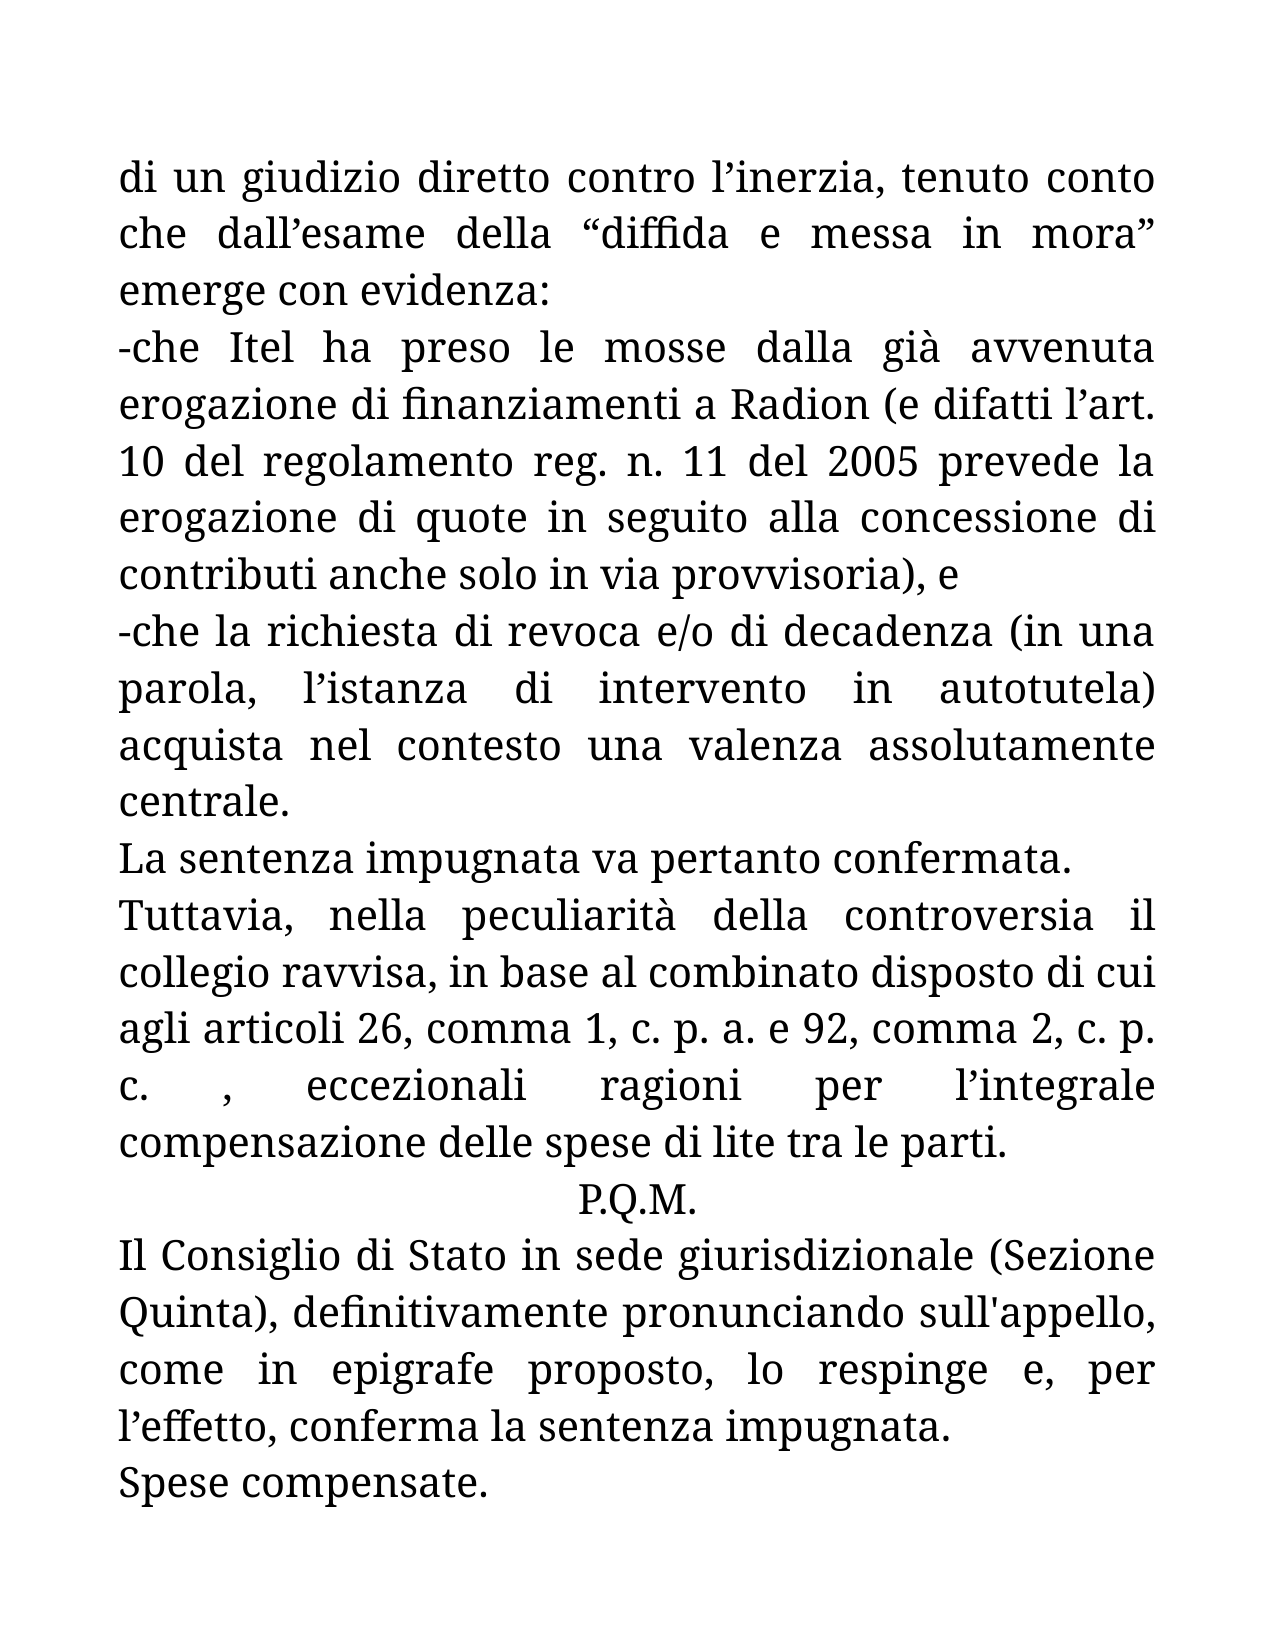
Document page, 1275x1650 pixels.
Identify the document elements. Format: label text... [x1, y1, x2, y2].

text -che la richiesta di revoca e/o di decadenza (in una parola, l’istanza di intervento in autotutela) acquista nel contesto una valenza assolutamente centrale. [118, 602, 1157, 829]
text Spese compensate. [118, 1453, 1157, 1510]
text Il Consiglio di Stato in sede giurisdizionale (Sezione Quinta), definitivamente pronunciando sull'appello, come in epigrafe proposto, lo respinge e, per l’effetto, conferma la sentenza impugnata. [118, 1226, 1157, 1453]
text -che Itel ha preso le mosse dalla già avvenuta erogazione di finanziamenti a Radion (e difatti l’art. 10 del regolamento reg. n. 11 del 2005 prevede la erogazione di quote in seguito alla concessione di contributi anche solo in via provvisoria), e [118, 318, 1157, 602]
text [118, 148, 1157, 318]
text P.Q.M. [118, 1169, 1157, 1226]
text La sentenza impugnata va pertanto confermata. [118, 829, 1157, 886]
text Tuttavia, nella peculiarità della controversia il collegio ravvisa, in base al combinato disposto di cui agli articoli 26, comma 1, c. p. a. e 92, comma 2, c. p. c. , eccezionali ragioni per l’integrale compensazione delle spese di lite tra le parti. [118, 886, 1157, 1169]
